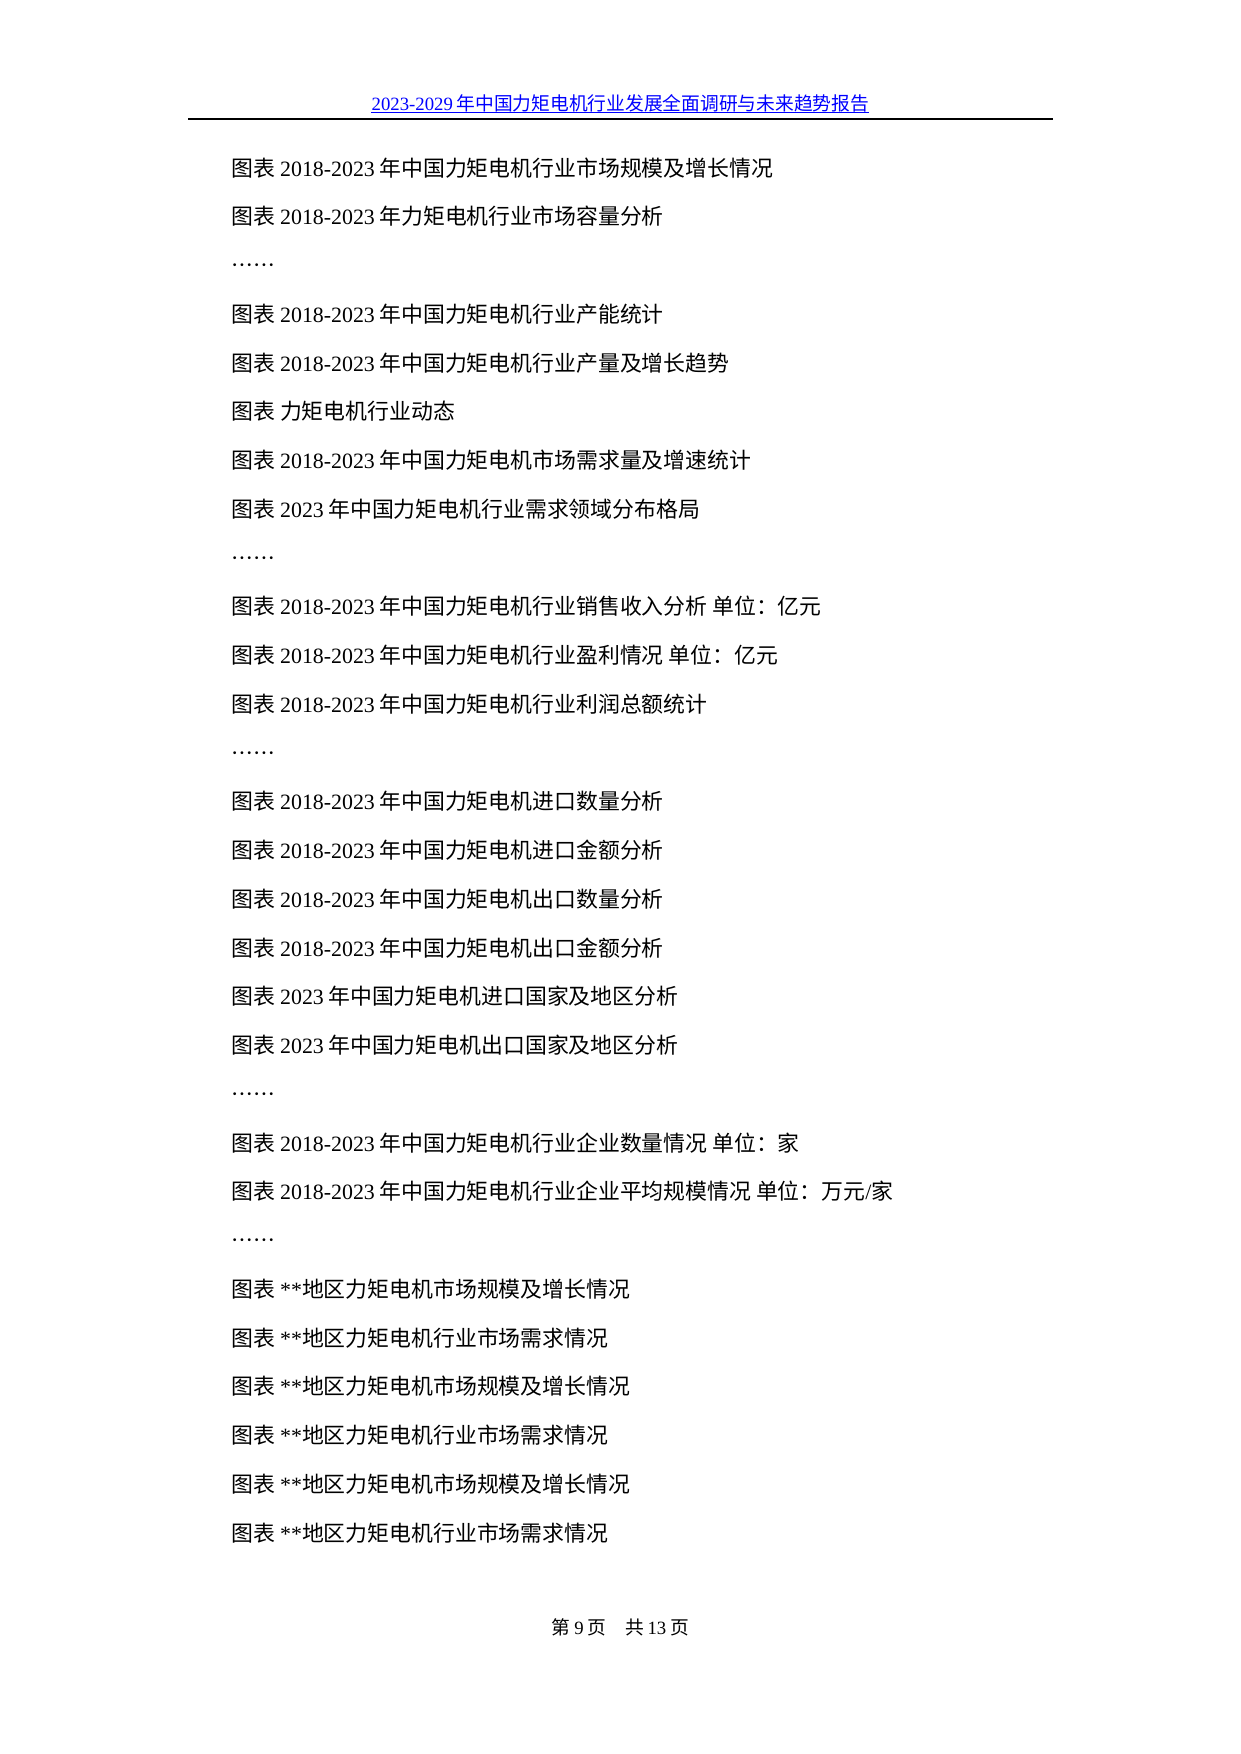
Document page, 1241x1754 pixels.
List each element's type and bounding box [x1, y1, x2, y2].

text [187, 150, 1053, 1548]
